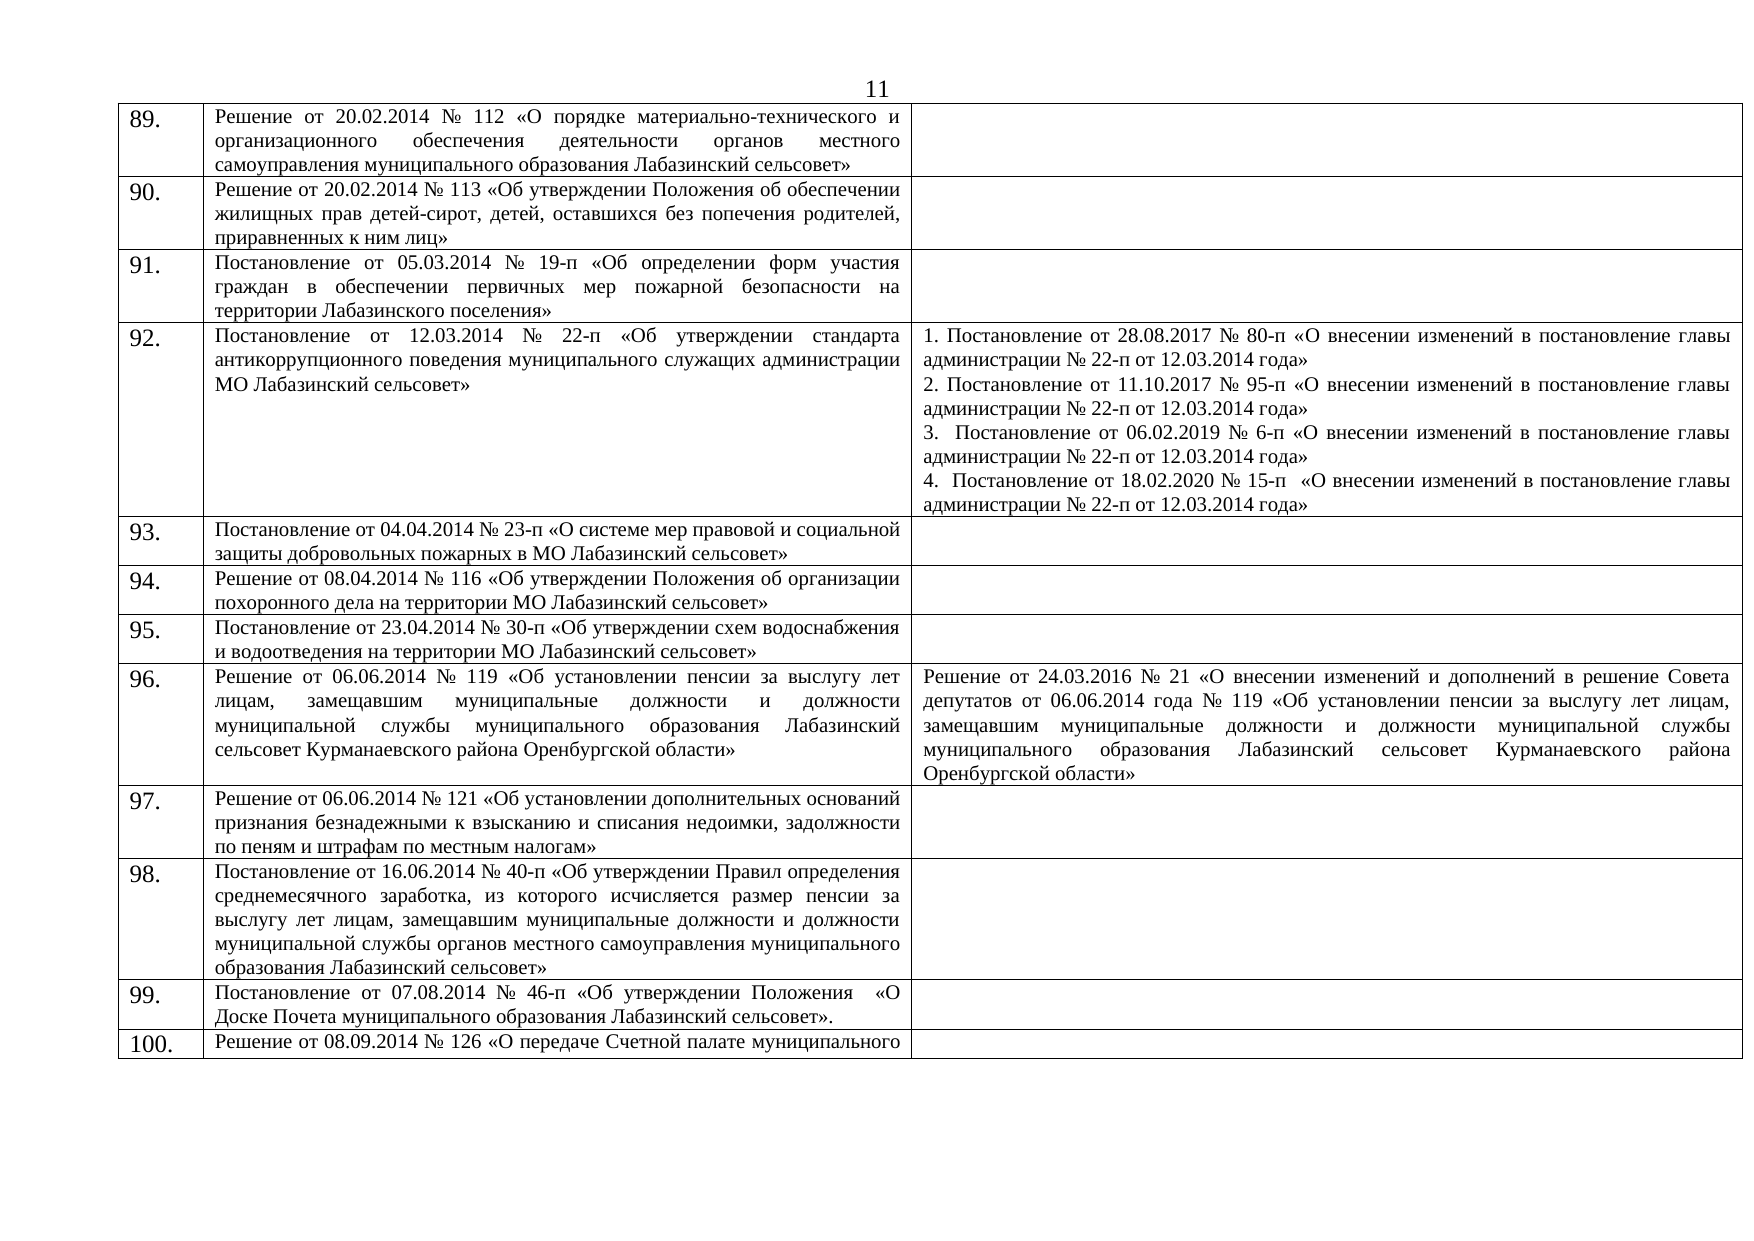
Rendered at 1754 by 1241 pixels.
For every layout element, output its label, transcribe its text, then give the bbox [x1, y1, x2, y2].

table_cell [119, 664, 203, 785]
table_cell [912, 859, 1742, 979]
table_cell [912, 615, 1742, 663]
table_cell Постановление от 05.03.2014 № 19-п «Об определении форм участия граждан в обеспечении первичных мер пожарной безопасности на территории Лабазинского поселения» [204, 250, 911, 322]
table_cell [912, 250, 1742, 322]
table_cell Решение от 20.02.2014 № 113 «Об утверждении Положения об обеспечении жилищных прав детей-сирот, детей, оставшихся без попечения родителей, приравненных к ним лиц» [204, 177, 911, 249]
table_cell [119, 566, 203, 614]
table_cell [119, 323, 203, 516]
table_cell Постановление от 04.04.2014 № 23-п «О системе мер правовой и социальной защиты добровольных пожарных в МО Лабазинский сельсовет» [204, 517, 911, 565]
table_cell [119, 615, 203, 663]
table_cell 1. Постановление от 28.08.2017 № 80-п «О внесении изменений в постановление главы администрации № 22-п от 12.03.2014 года» 2. Постановление от 11.10.2017 № 95-п «О внесении изменений в постановление главы администрации № 22-п от 12.03.2014 года» 3. Постановление от 06.02.2019 № 6-п «О внесении изменений в постановление главы администрации № 22-п от 12.03.2014 года» 4. Постановление от 18.02.2020 № 15-п «О внесении изменений в постановление главы администрации № 22-п от 12.03.2014 года» [912, 323, 1742, 516]
table_cell [912, 1030, 1742, 1058]
table_cell Решение от 24.03.2016 № 21 «О внесении изменений и дополнений в решение Совета депутатов от 06.06.2014 года № 119 «Об установлении пенсии за выслугу лет лицам, замещавшим муниципальные должности и должности муниципальной службы муниципального образования Лабазинский сельсовет Курманаевского района Оренбургской области» [912, 664, 1742, 785]
table_cell [912, 566, 1742, 614]
table_cell Решение от 06.06.2014 № 119 «Об установлении пенсии за выслугу лет лицам, замещавшим муниципальные должности и должности муниципальной службы муниципального образования Лабазинский сельсовет Курманаевского района Оренбургской области» [204, 664, 911, 785]
table_cell Постановление от 07.08.2014 № 46-п «Об утверждении Положения «О Доске Почета муниципального образования Лабазинский сельсовет». [204, 980, 911, 1028]
table_cell [119, 517, 203, 565]
table_cell [912, 786, 1742, 858]
table_cell [912, 104, 1742, 176]
table_cell Постановление от 23.04.2014 № 30-п «Об утверждении схем водоснабжения и водоотведения на территории МО Лабазинский сельсовет» [204, 615, 911, 663]
table_cell [912, 517, 1742, 565]
table_cell Решение от 06.06.2014 № 121 «Об установлении дополнительных оснований признания безнадежными к взысканию и списания недоимки, задолжности по пеням и штрафам по местным налогам» [204, 786, 911, 858]
table_cell [119, 250, 203, 322]
table_cell [119, 859, 203, 979]
table_cell Решение от 20.02.2014 № 112 «О порядке материально-технического и организационного обеспечения деятельности органов местного самоуправления муниципального образования Лабазинский сельсовет» [204, 104, 911, 176]
table_cell [119, 177, 203, 249]
table_cell [119, 980, 203, 1028]
table_cell Постановление от 12.03.2014 № 22-п «Об утверждении стандарта антикоррупционного поведения муниципального служащих администрации МО Лабазинский сельсовет» [204, 323, 911, 516]
table_cell [119, 104, 203, 176]
table_cell [119, 1030, 203, 1058]
table_cell [912, 177, 1742, 249]
table_cell [912, 980, 1742, 1028]
table_cell Решение от 08.04.2014 № 116 «Об утверждении Положения об организации похоронного дела на территории МО Лабазинский сельсовет» [204, 566, 911, 614]
table_cell Постановление от 16.06.2014 № 40-п «Об утверждении Правил определения среднемесячного заработка, из которого исчисляется размер пенсии за выслугу лет лицам, замещавшим муниципальные должности и должности муниципальной службы органов местного самоуправления муниципального образования Лабазинский сельсовет» [204, 859, 911, 979]
table_cell [119, 786, 203, 858]
